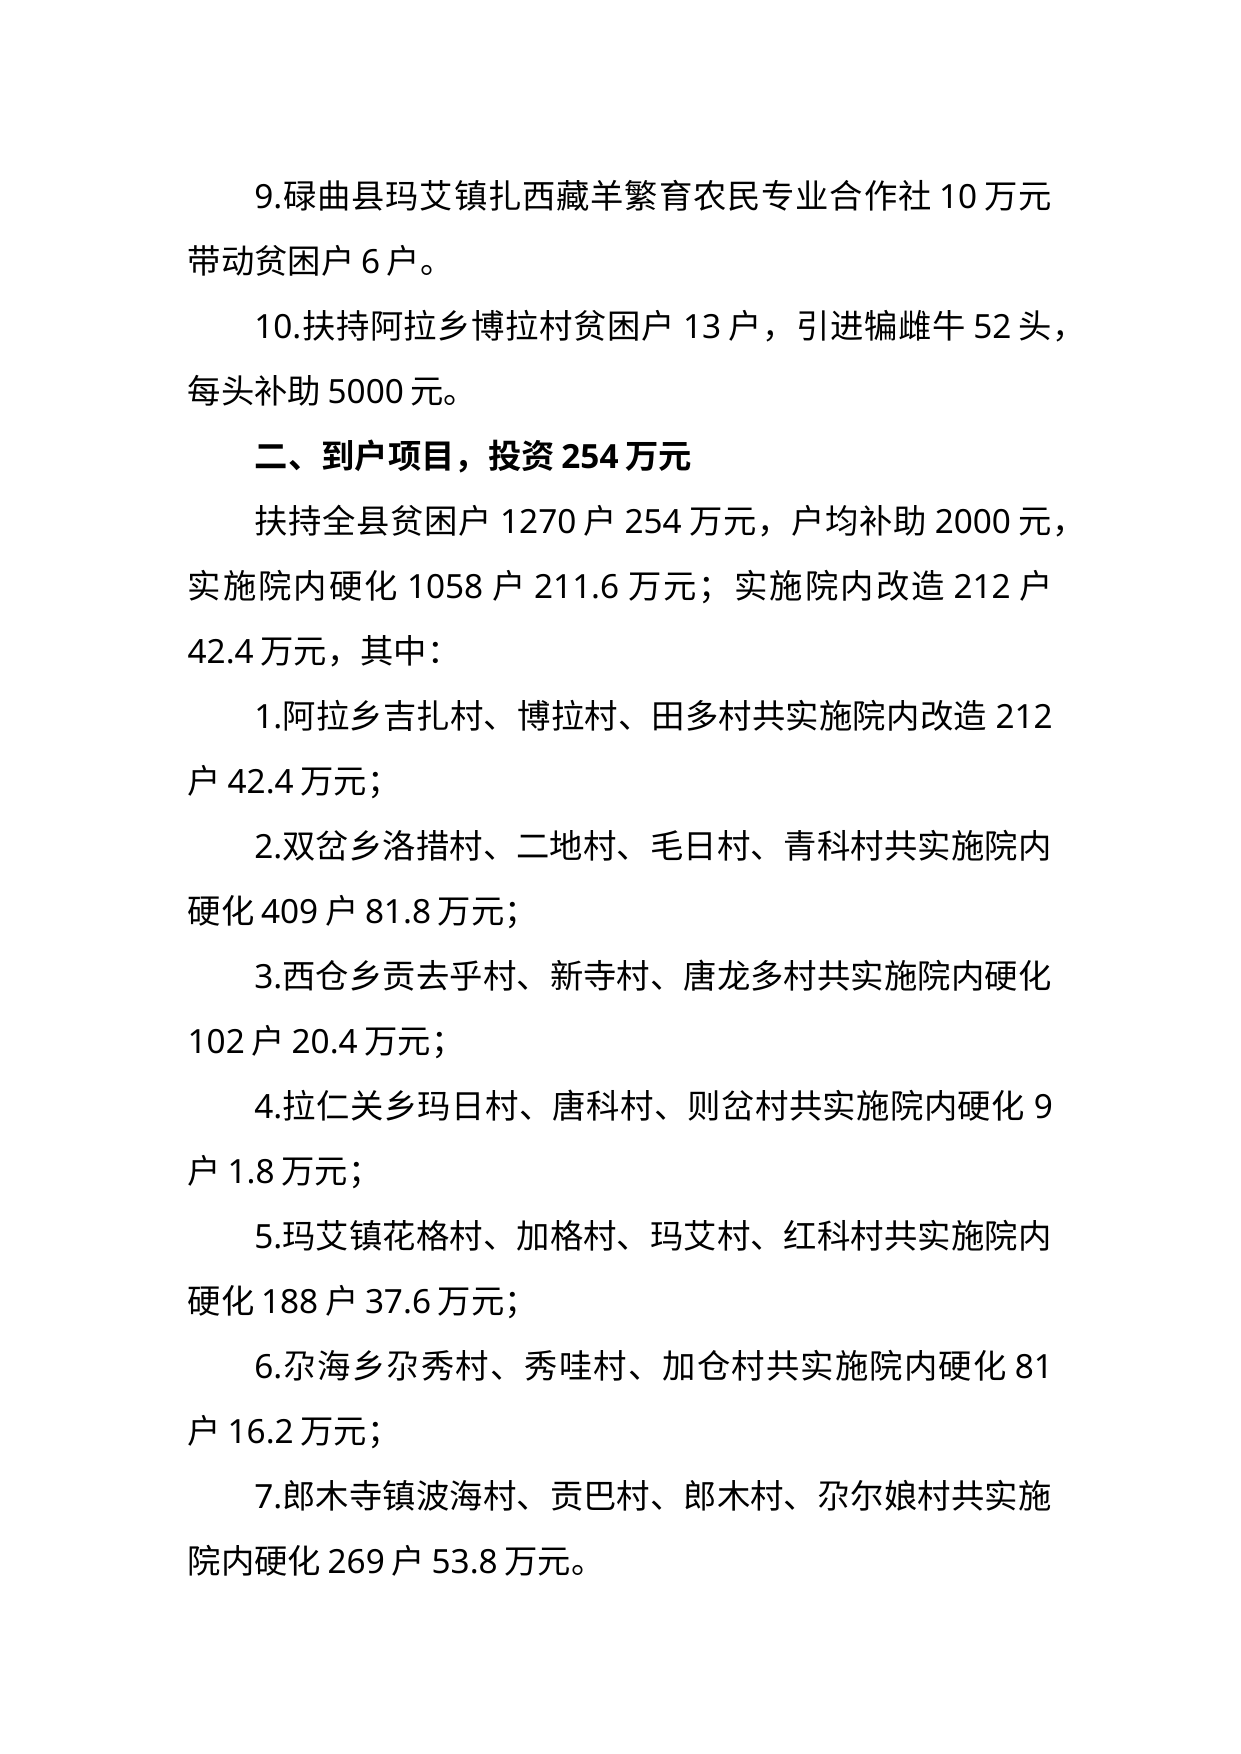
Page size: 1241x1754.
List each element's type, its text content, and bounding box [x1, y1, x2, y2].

text 10.扶持阿拉乡博拉村贫困户13户，引进犏雌牛52头，每头补助5000元。 [187, 292, 1053, 422]
text 9.碌曲县玛艾镇扎西藏羊繁育农民专业合作社10万元，带动贫困户6户。 [187, 162, 1053, 292]
text 2.双岔乡洛措村、二地村、毛日村、青科村共实施院内硬化409户81.8万元； [187, 812, 1053, 942]
text 4.拉仁关乡玛日村、唐科村、则岔村共实施院内硬化9户1.8万元； [187, 1072, 1053, 1202]
text 扶持全县贫困户1270户254万元，户均补助2000元，实施院内硬化1058户211.6万元；实施院内改造212户42.4万元，其中： [187, 487, 1053, 682]
text 3.西仓乡贡去乎村、新寺村、唐龙多村共实施院内硬化102户20.4万元； [187, 942, 1053, 1072]
text 二、到户项目，投资254万元 [187, 422, 1053, 487]
text 7.郎木寺镇波海村、贡巴村、郎木村、尕尔娘村共实施院内硬化269户53.8万元。 [187, 1462, 1053, 1592]
text 6.尕海乡尕秀村、秀哇村、加仓村共实施院内硬化81户16.2万元； [187, 1332, 1053, 1462]
text 5.玛艾镇花格村、加格村、玛艾村、红科村共实施院内硬化188户37.6万元； [187, 1202, 1053, 1332]
text 1.阿拉乡吉扎村、博拉村、田多村共实施院内改造212户42.4万元； [187, 682, 1053, 812]
